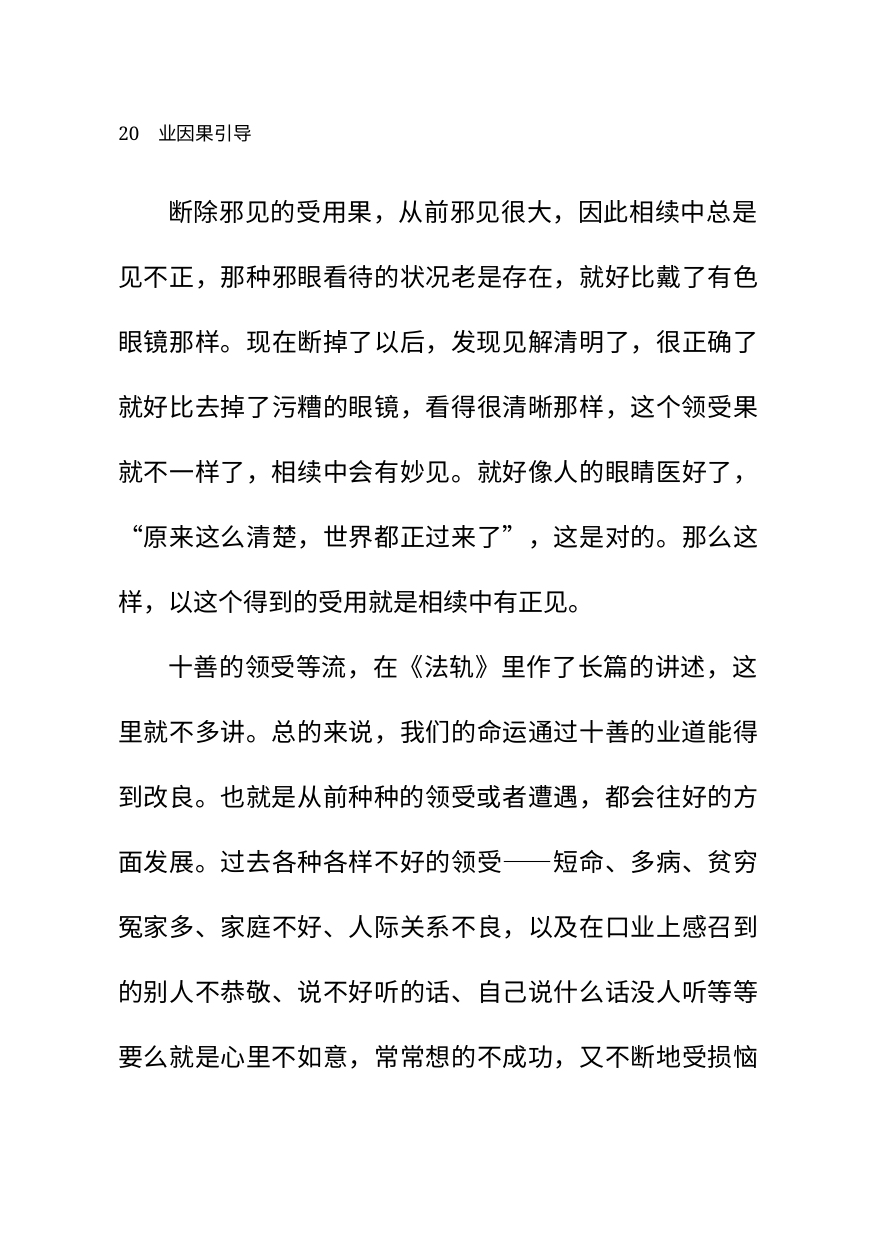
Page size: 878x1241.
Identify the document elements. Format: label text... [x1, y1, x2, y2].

text 断除邪见的受用果，从前邪见很大，因此相续中总是见不正，那种邪眼看待的状况老是存在，就好比戴了有色眼镜那样。现在断掉了以后，发现见解清明了，很正确了，就好比去掉了污糟的眼镜，看得很清晰那样，这个领受果就不一样了，相续中会有妙见。就好像人的眼睛医好了，“原来这么清楚，世界都正过来了”，这是对的。那么这样，以这个得到的受用就是相续中有正见。 [118, 178, 759, 633]
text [118, 633, 759, 1088]
